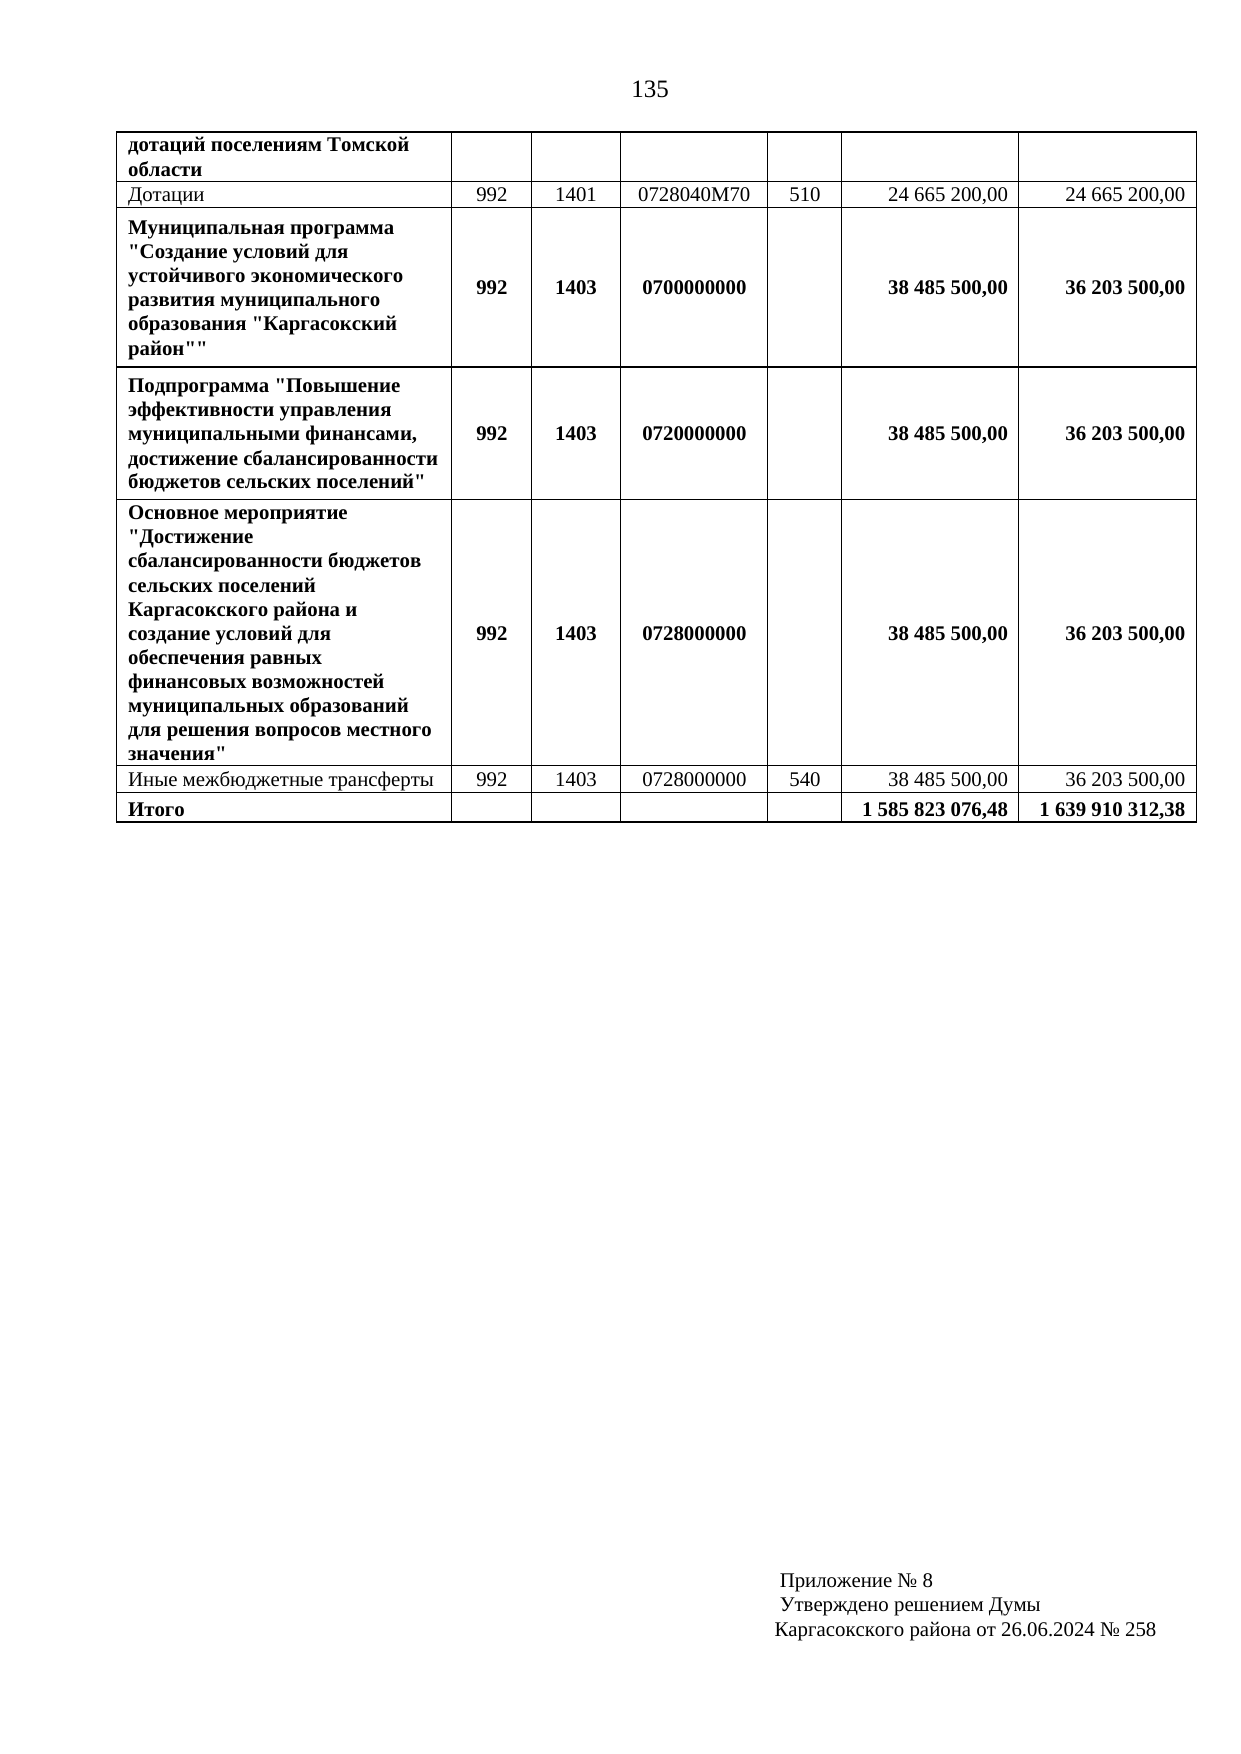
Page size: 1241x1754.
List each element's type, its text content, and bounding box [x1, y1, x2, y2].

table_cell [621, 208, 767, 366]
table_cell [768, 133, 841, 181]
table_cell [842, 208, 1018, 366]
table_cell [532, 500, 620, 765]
text Приложение № 8 [118, 1568, 1181, 1592]
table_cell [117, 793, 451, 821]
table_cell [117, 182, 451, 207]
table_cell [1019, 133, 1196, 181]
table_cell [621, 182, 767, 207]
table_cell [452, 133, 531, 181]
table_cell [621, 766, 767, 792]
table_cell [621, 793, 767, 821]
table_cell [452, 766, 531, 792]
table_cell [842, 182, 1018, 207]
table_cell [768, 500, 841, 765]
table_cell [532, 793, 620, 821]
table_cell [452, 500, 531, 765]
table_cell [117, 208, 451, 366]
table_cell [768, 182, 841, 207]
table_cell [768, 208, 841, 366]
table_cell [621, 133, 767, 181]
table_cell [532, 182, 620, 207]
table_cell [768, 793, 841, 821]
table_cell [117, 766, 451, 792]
text Утверждено решением Думы [118, 1592, 1181, 1616]
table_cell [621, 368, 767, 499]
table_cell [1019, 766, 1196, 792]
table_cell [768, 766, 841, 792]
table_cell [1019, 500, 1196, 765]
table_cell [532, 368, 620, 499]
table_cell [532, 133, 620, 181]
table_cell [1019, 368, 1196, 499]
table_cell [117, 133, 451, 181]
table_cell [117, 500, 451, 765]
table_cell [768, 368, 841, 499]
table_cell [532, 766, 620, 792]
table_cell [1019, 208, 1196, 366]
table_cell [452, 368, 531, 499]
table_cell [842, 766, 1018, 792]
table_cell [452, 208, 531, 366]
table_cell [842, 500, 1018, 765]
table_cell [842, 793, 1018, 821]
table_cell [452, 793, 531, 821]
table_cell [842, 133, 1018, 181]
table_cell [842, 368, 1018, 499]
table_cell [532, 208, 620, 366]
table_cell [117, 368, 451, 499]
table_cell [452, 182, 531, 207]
text Каргасокского района от 26.06.2024 № 258 [118, 1616, 1181, 1641]
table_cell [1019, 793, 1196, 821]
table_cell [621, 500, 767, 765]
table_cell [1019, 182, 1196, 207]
